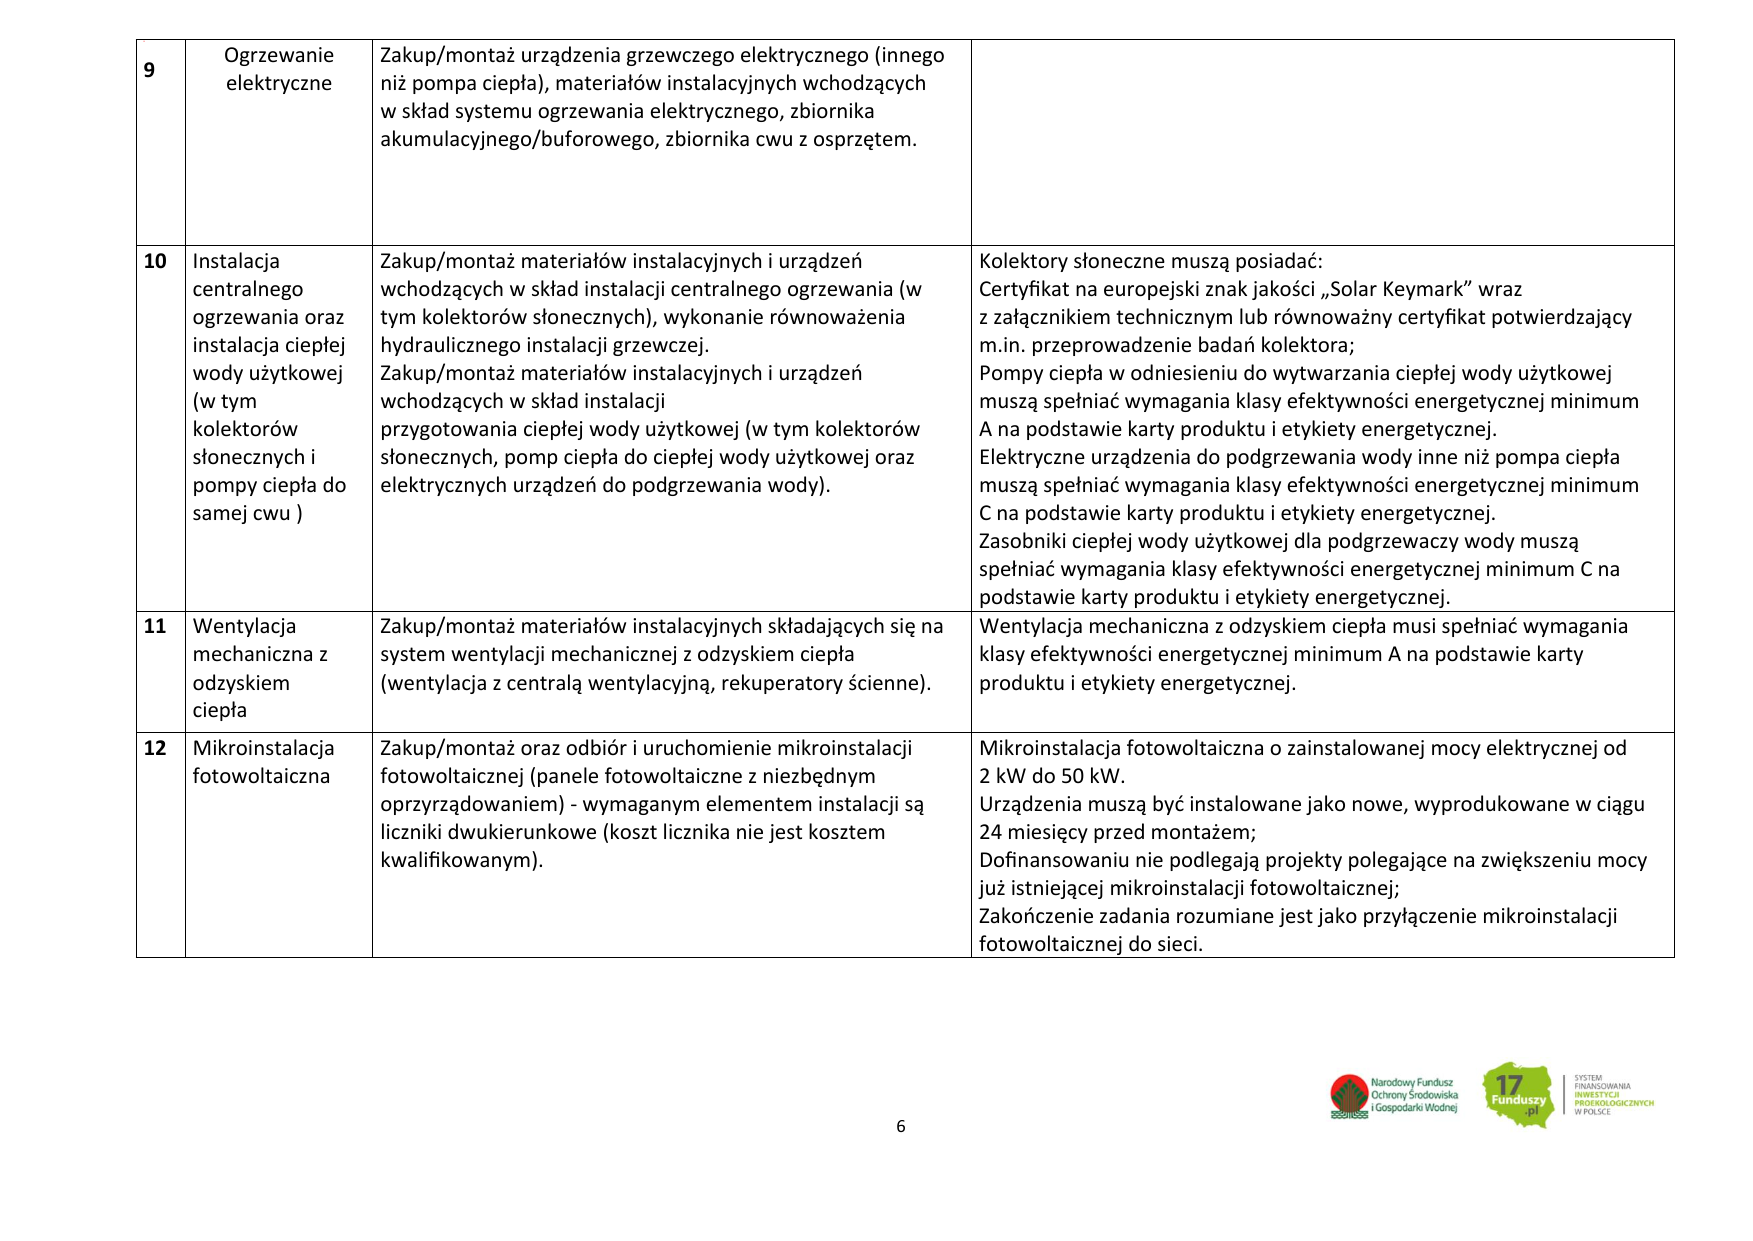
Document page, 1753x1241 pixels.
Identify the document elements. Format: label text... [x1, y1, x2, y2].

table_cell Instalacja centralnego ogrzewania oraz instalacja ciepłej wody użytkowej (w tym kolektorów słonecznych i pompy ciepła do samej cwu ) [186, 246, 372, 611]
table_header [972, 40, 1674, 245]
picture [1315, 1057, 1656, 1134]
table_cell 11 [137, 612, 185, 732]
table_cell Wentylacja mechaniczna z odzyskiem ciepła [186, 612, 372, 732]
text 6 [896, 1114, 931, 1137]
table_header Zakup/montaż urządzenia grzewczego elektrycznego (innego niż pompa ciepła), materiałów instalacyjnych wchodzących w skład systemu ogrzewania elektrycznego, zbiornika akumulacyjnego/buforowego, zbiornika cwu z osprzętem. [373, 40, 971, 245]
table_cell Zakup/montaż oraz odbiór i uruchomienie mikroinstalacji fotowoltaicznej (panele fotowoltaiczne z niezbędnym oprzyrządowaniem) - wymaganym elementem instalacji są liczniki dwukierunkowe (koszt licznika nie jest kosztem kwalifikowanym). [373, 733, 971, 957]
table_header 9 9 [137, 40, 185, 245]
table_cell 10 [137, 246, 185, 611]
table_cell Mikroinstalacja fotowoltaiczna [186, 733, 372, 957]
table_cell Mikroinstalacja fotowoltaiczna o zainstalowanej mocy elektrycznej od 2 kW do 50 kW. Urządzenia muszą być instalowane jako nowe, wyprodukowane w ciągu 24 miesięcy przed montażem; Dofinansowaniu nie podlegają projekty polegające na zwiększeniu mocy już istniejącej mikroinstalacji fotowoltaicznej; Zakończenie zadania rozumiane jest jako przyłączenie mikroinstalacji fotowoltaicznej do sieci. [972, 733, 1674, 957]
table_header Ogrzewanie elektryczne [186, 40, 372, 245]
table_cell Zakup/montaż materiałów instalacyjnych i urządzeń wchodzących w skład instalacji centralnego ogrzewania (w tym kolektorów słonecznych), wykonanie równoważenia hydraulicznego instalacji grzewczej. Zakup/montaż materiałów instalacyjnych i urządzeń wchodzących w skład instalacji przygotowania ciepłej wody użytkowej (w tym kolektorów słonecznych, pomp ciepła do ciepłej wody użytkowej oraz elektrycznych urządzeń do podgrzewania wody). [373, 246, 971, 611]
table_cell Kolektory słoneczne muszą posiadać: Certyfikat na europejski znak jakości „Solar Keymark” wraz z załącznikiem technicznym lub równoważny certyfikat potwierdzający m.in. przeprowadzenie badań kolektora; Pompy ciepła w odniesieniu do wytwarzania ciepłej wody użytkowej muszą spełniać wymagania klasy efektywności energetycznej minimum A na podstawie karty produktu i etykiety energetycznej. Elektryczne urządzenia do podgrzewania wody inne niż pompa ciepła muszą spełniać wymagania klasy efektywności energetycznej minimum C na podstawie karty produktu i etykiety energetycznej. Zasobniki ciepłej wody użytkowej dla podgrzewaczy wody muszą spełniać wymagania klasy efektywności energetycznej minimum C na podstawie karty produktu i etykiety energetycznej. [972, 246, 1674, 611]
table_cell Zakup/montaż materiałów instalacyjnych składających się na system wentylacji mechanicznej z odzyskiem ciepła (wentylacja z centralą wentylacyjną, rekuperatory ścienne). [373, 612, 971, 732]
table_cell Wentylacja mechaniczna z odzyskiem ciepła musi spełniać wymagania klasy efektywności energetycznej minimum A na podstawie karty produktu i etykiety energetycznej. [972, 612, 1674, 732]
table_cell 12 [137, 733, 185, 957]
